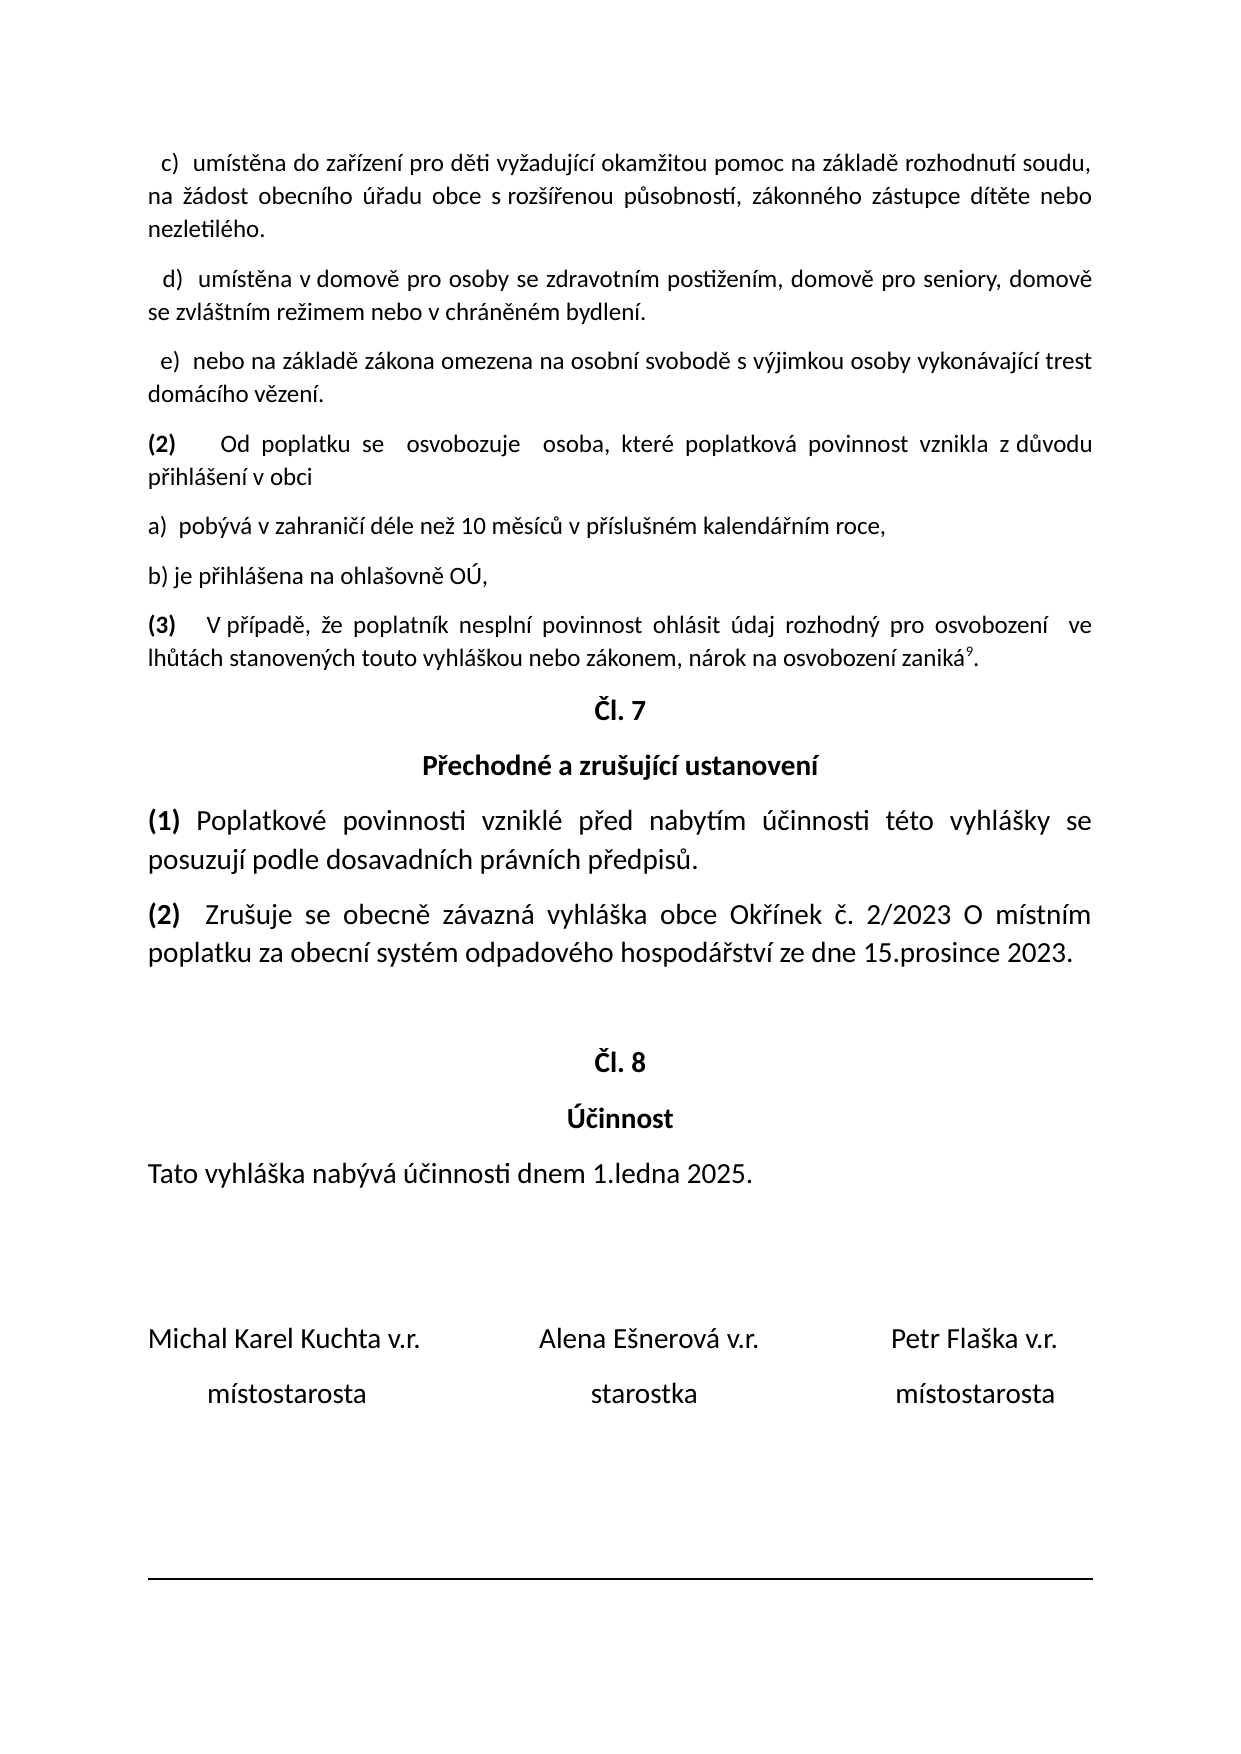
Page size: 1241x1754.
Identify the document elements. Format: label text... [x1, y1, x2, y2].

text e) nebo na základě zákona omezena na osobní svobodě s výjimkou osoby vykonávající trest domácího vězení. [148, 346, 1093, 409]
text Čl. 8 [148, 1044, 1093, 1080]
text b) je přihlášena na ohlašovně OÚ, [148, 560, 1093, 591]
text c) umístěna do zařízení pro děti vyžadující okamžitou pomoc na základě rozhodnutí soudu, na žádost obecního úřadu obce s rozšířenou působností, zákonného zástupce dítěte nebo nezletilého. [148, 148, 1093, 244]
text (2) Zrušuje se obecně závazná vyhláška obce Okřínek č. 2/2023 O místním poplatku za obecní systém odpadového hospodářství ze dne 15.prosince 2023. [148, 896, 1093, 970]
text (2) Od poplatku se osvobozuje osoba, které poplatková povinnost vznikla z důvodu přihlášení v obci [148, 428, 1093, 491]
text (1) Poplatkové povinnosti vzniklé před nabytím účinnosti této vyhlášky se posuzují podle dosavadních právních předpisů. [148, 802, 1093, 876]
text d) umístěna v domově pro osoby se zdravotním postižením, domově pro seniory, domově se zvláštním režimem nebo v chráněném bydlení. [148, 263, 1093, 326]
text (3) V případě, že poplatník nesplní povinnost ohlásit údaj rozhodný pro osvobození ve lhůtách stanovených touto vyhláškou nebo zákonem, nárok na osvobození zaniká9. [148, 610, 1093, 673]
text Přechodné a zrušující ustanovení [148, 747, 1093, 783]
text Účinnost [148, 1100, 1093, 1135]
text Michal Karel Kuchta v.r. Alena Ešnerová v.r. Petr Flaška v.r. [148, 1320, 1093, 1356]
text a) pobývá v zahraničí déle než 10 měsíců v příslušném kalendářním roce, [148, 511, 1093, 541]
text Čl. 7 [148, 692, 1093, 728]
text místostarosta starostka místostarosta [148, 1375, 1093, 1411]
text Tato vyhláška nabývá účinnosti dnem 1.ledna 2025. [148, 1155, 1093, 1190]
